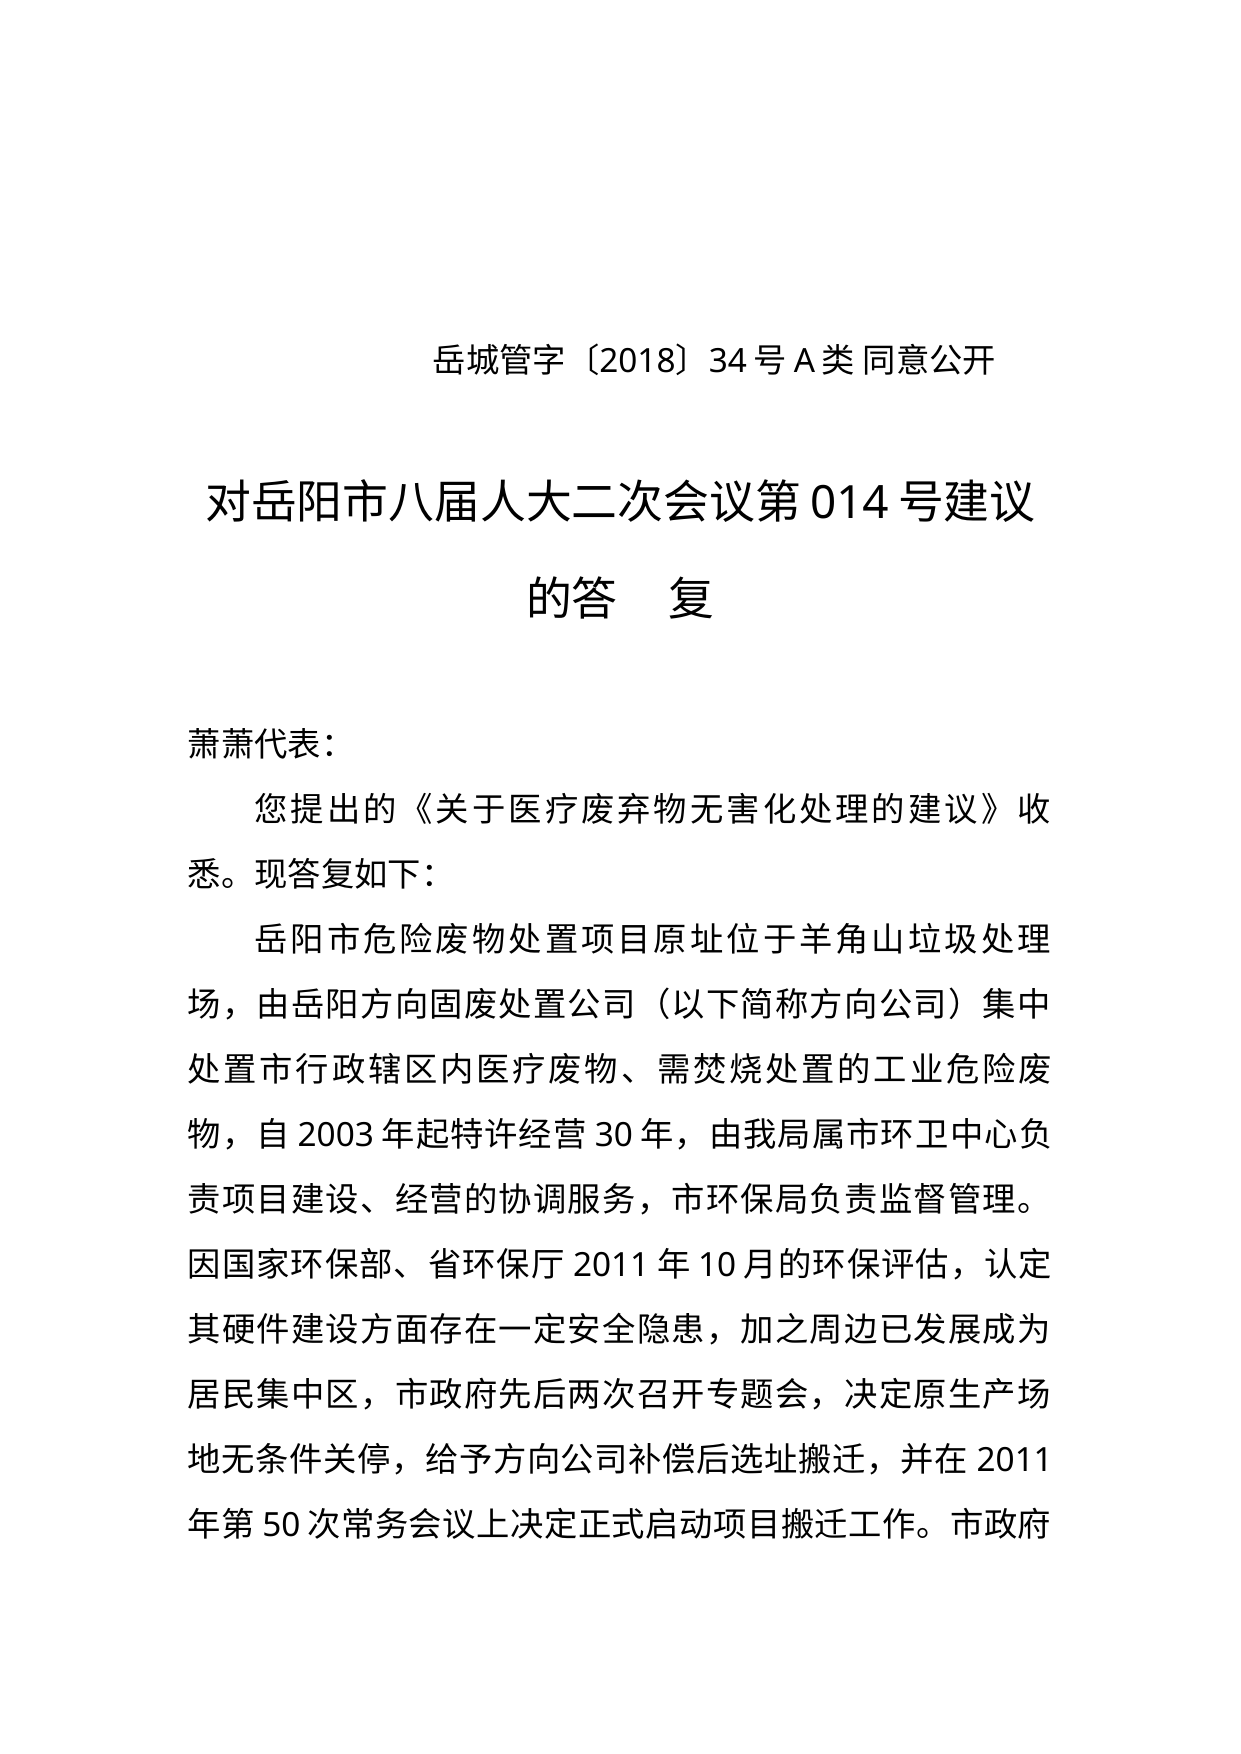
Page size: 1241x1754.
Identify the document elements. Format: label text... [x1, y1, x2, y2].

text 对岳阳市八届人大二次会议第014号建议的答 复 [187, 449, 1053, 644]
text 您提出的《关于医疗废弃物无害化处理的建议》收悉。现答复如下： [187, 774, 1053, 904]
text 萧萧代表： [187, 709, 1053, 774]
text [187, 904, 1053, 1554]
text 岳城管字〔2018〕34号A类 同意公开 [187, 322, 1053, 384]
